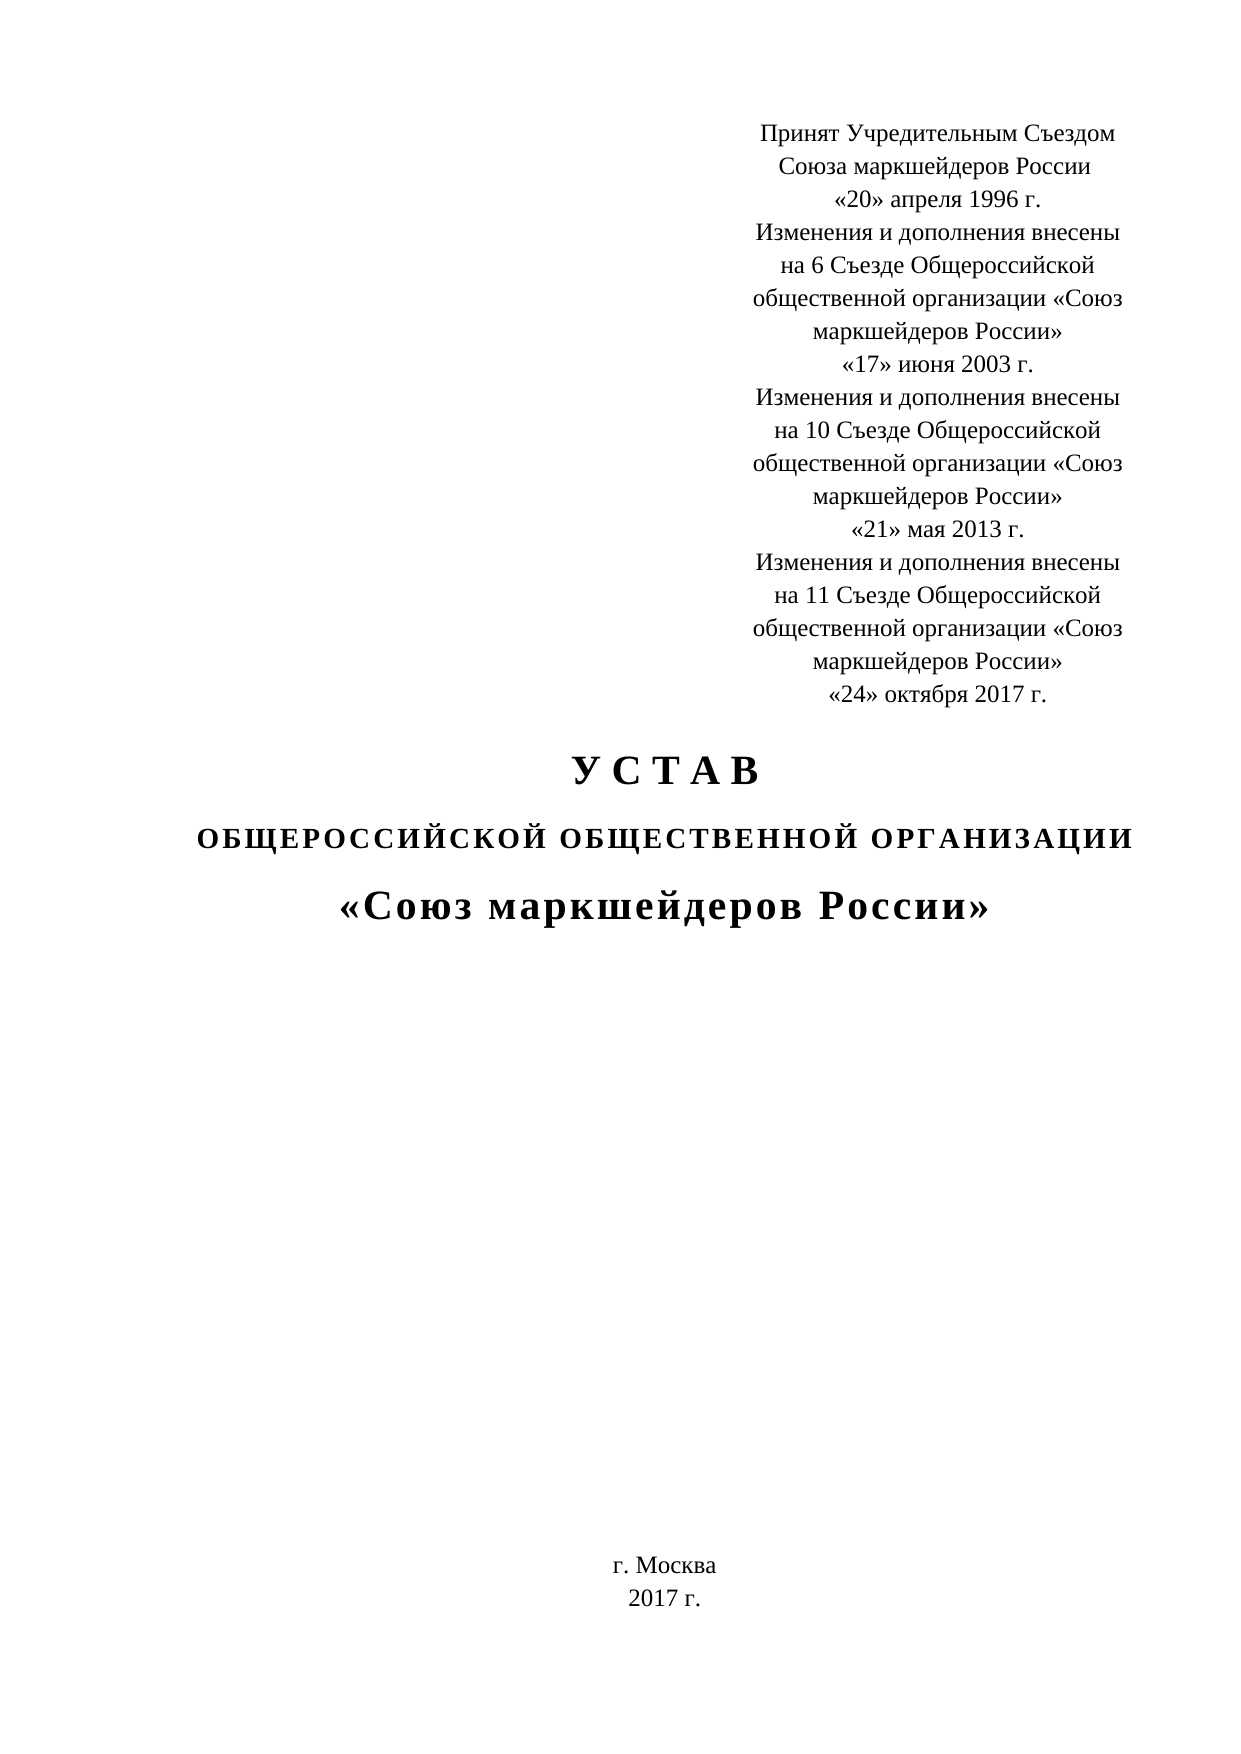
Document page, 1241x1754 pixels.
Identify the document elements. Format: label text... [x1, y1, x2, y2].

text ОБЩЕРОССИЙСКОЙ ОБЩЕСТВЕННОЙ ОРГАНИЗАЦИИ [177, 821, 1152, 855]
text Изменения и дополнения внесены на 6 Съезде Общероссийской общественной организации «Союз маркшейдеров России» [723, 217, 1152, 345]
text Изменения и дополнения внесены на 10 Съезде Общероссийской общественной организации «Союз маркшейдеров России» [723, 382, 1152, 510]
text Изменения и дополнения внесены на 11 Съезде Общероссийской общественной организации «Союз маркшейдеров России» [723, 547, 1152, 675]
text «Союз маркшейдеров России» [177, 881, 1152, 929]
text УСТАВ [177, 746, 1152, 793]
text «17» июня 2003 г. [723, 349, 1152, 378]
text «21» мая 2013 г. [723, 514, 1152, 543]
text Принят Учредительным Съездом Союза маркшейдеров России «20» апреля 1996 г. [723, 118, 1152, 213]
text «24» октября 2017 г. [723, 679, 1152, 708]
text г. Москва 2017 г. [177, 1551, 1152, 1612]
